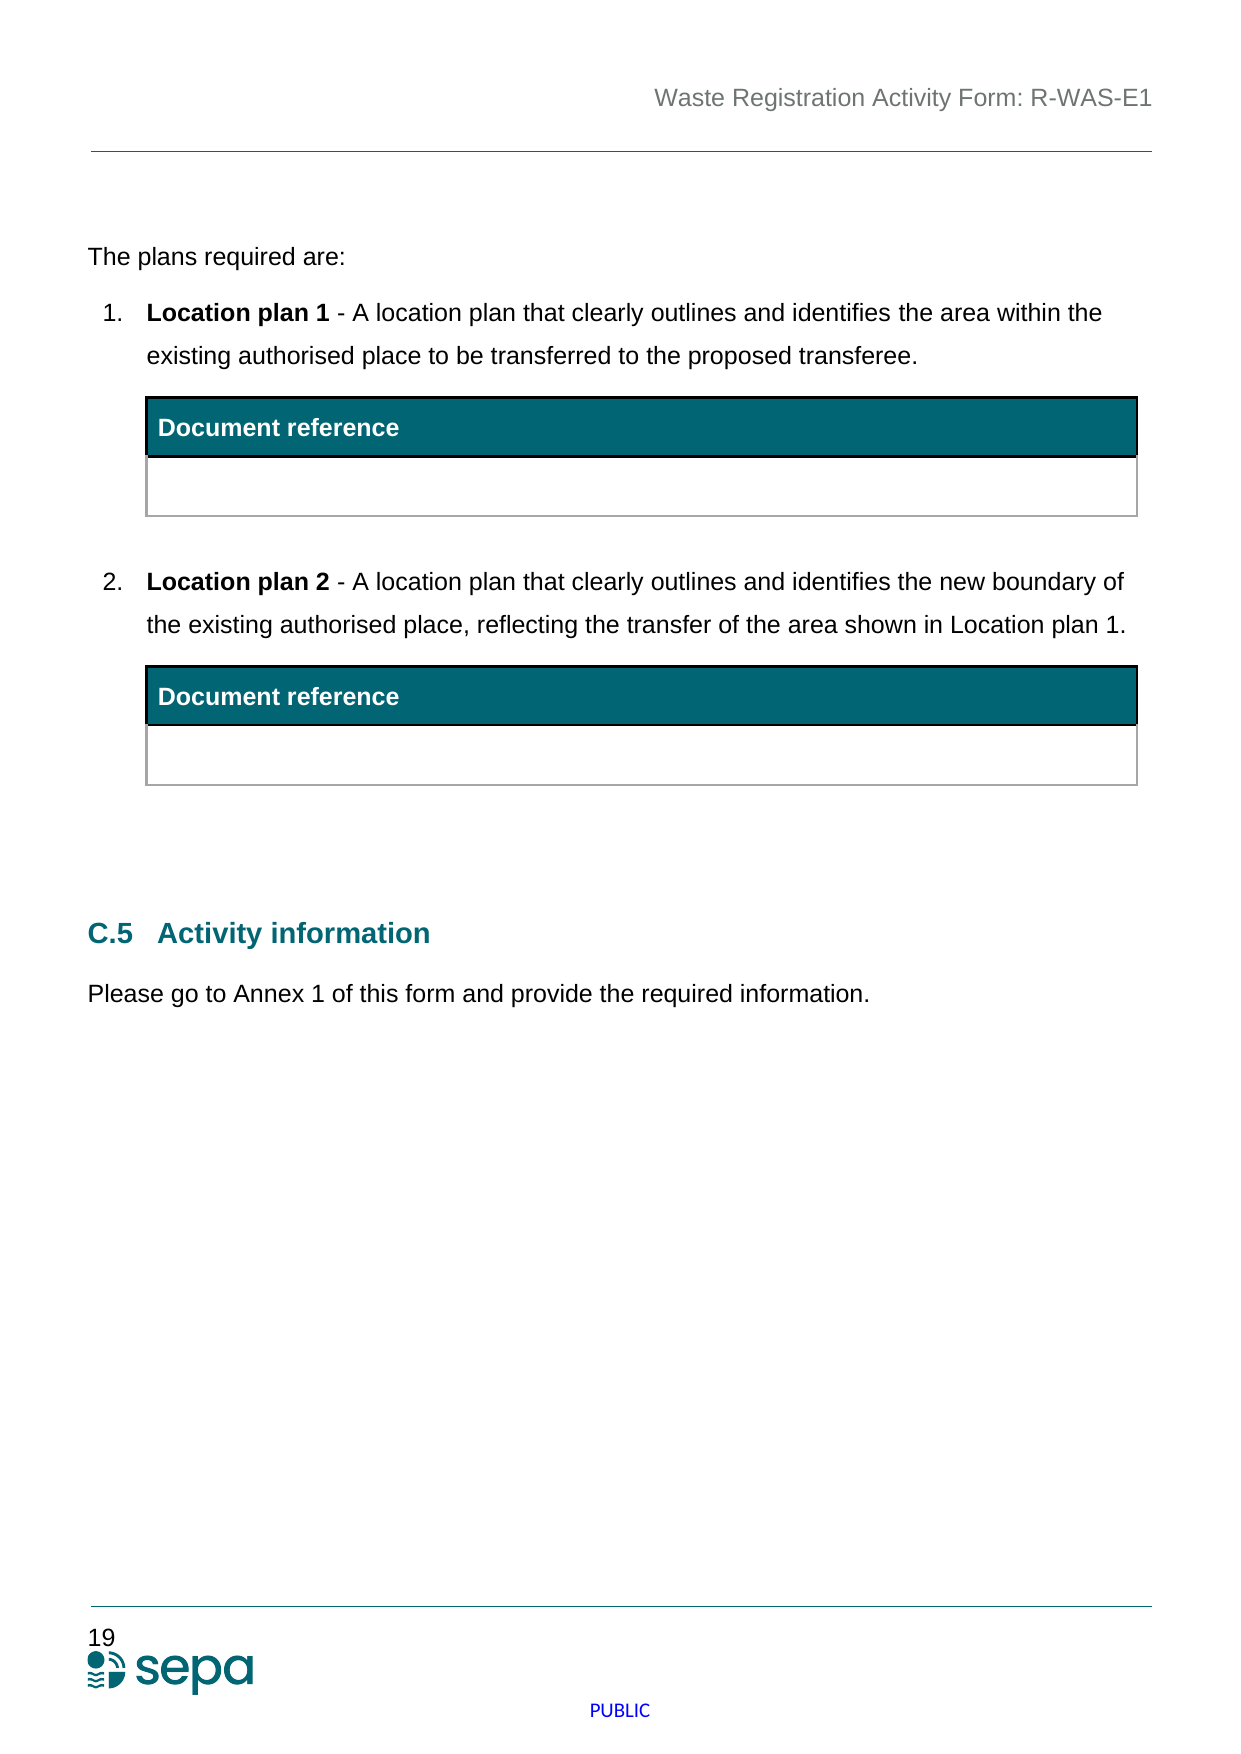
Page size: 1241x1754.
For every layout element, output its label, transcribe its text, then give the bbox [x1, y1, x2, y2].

picture [87, 1651, 253, 1695]
text Please go to Annex 1 of this form and provide the required information. [87, 979, 1153, 1008]
subtitle C.5 Activity information [87, 916, 1153, 950]
table_header Document reference [148, 668, 1136, 724]
table_cell [148, 726, 1136, 783]
list Location plan 1 - A location plan that clearly outlines and identifies the area within the existing authorised place to be transferred to the proposed transferee. [102, 298, 1153, 369]
table_cell [148, 458, 1136, 514]
table_header Document reference [148, 399, 1136, 455]
text The plans required are: [87, 242, 1153, 271]
list Location plan 2 - A location plan that clearly outlines and identifies the new boundary of the existing authorised place, reflecting the transfer of the area shown in Location plan 1. [102, 567, 1153, 638]
